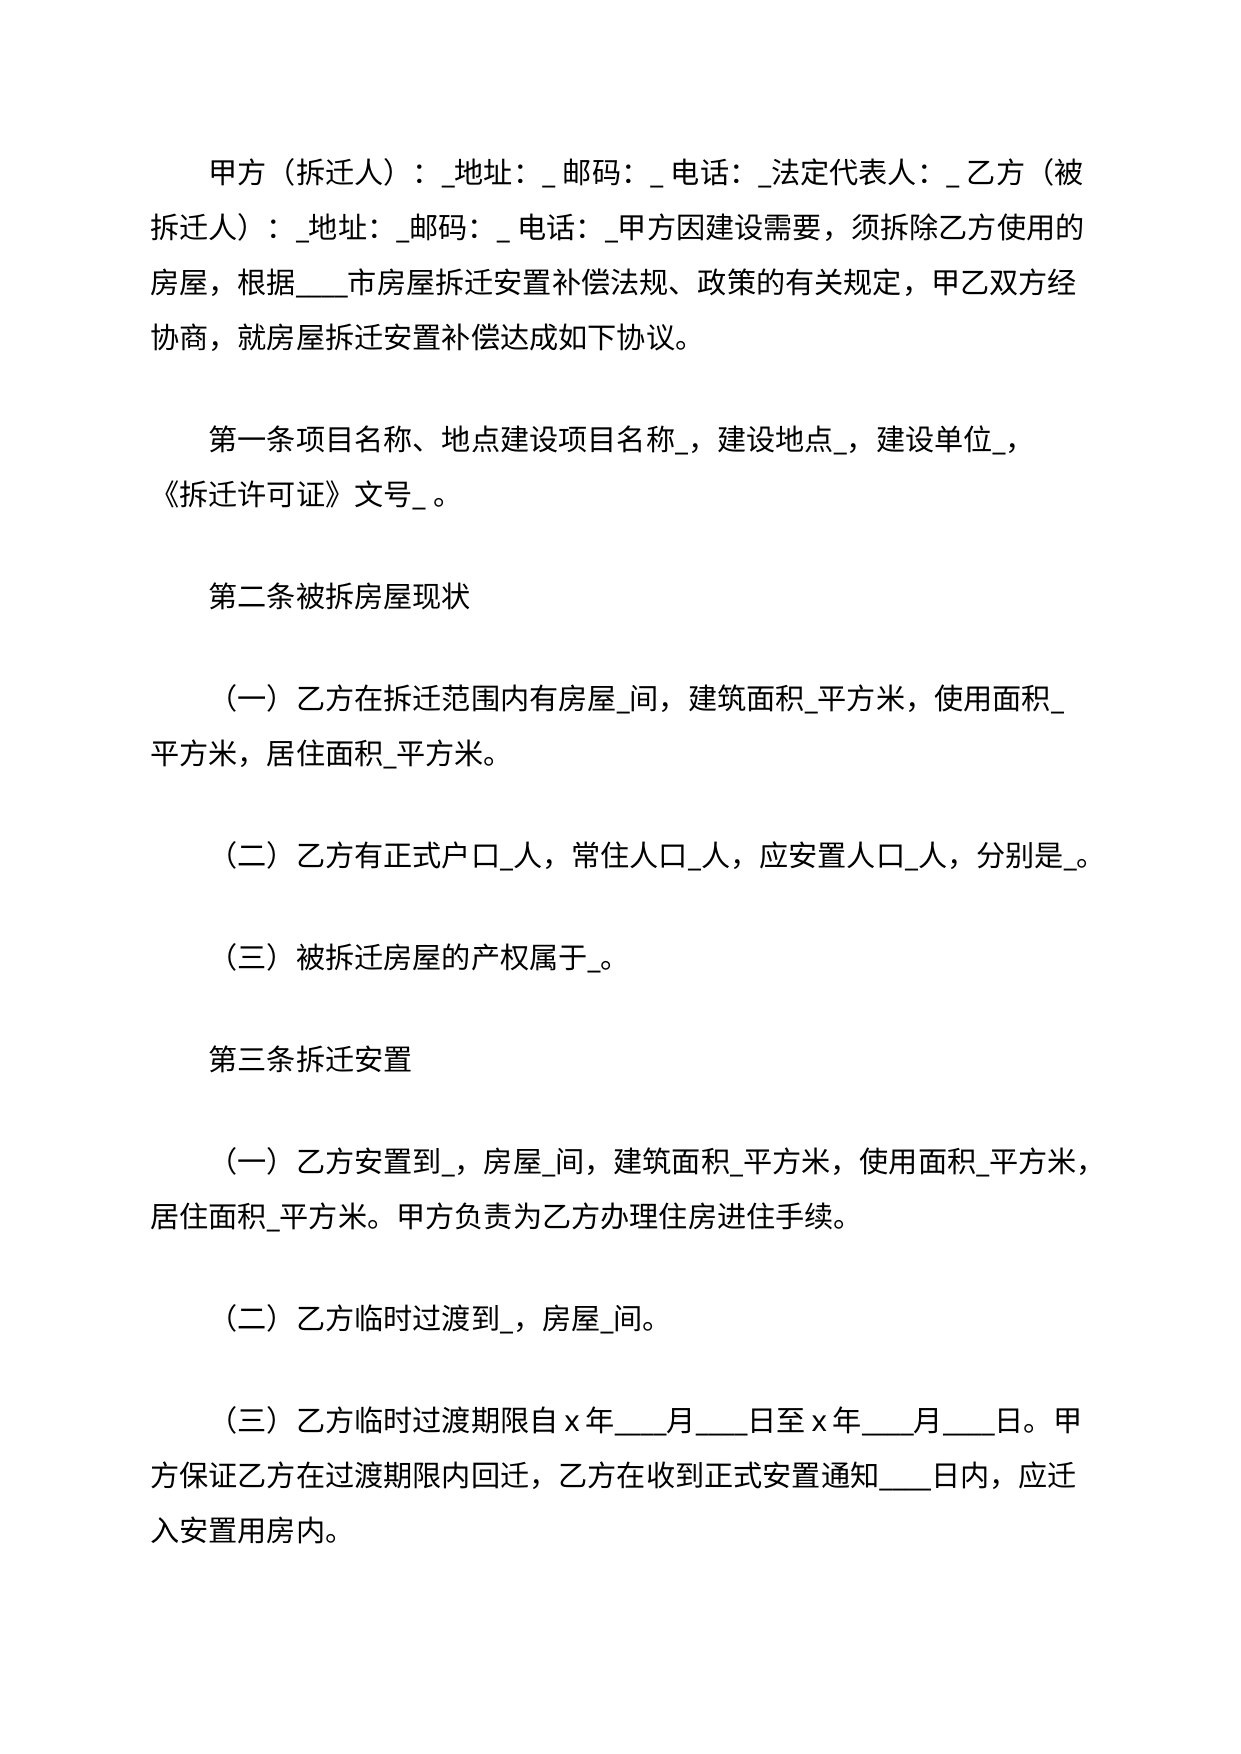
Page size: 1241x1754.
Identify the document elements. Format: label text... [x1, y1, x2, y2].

text 第三条拆迁安置 [150, 1036, 1090, 1079]
text （二）乙方临时过渡到_，房屋_间。 [150, 1295, 1090, 1338]
text （一）乙方在拆迁范围内有房屋_间，建筑面积_平方米，使用面积_平方米，居住面积_平方米。 [150, 676, 1090, 773]
text 第二条被拆房屋现状 [150, 574, 1090, 616]
text 甲方（拆迁人）：_地址：_ 邮码：_ 电话：_法定代表人：_ 乙方（被拆迁人）：_地址：_邮码：_ 电话：_甲方因建设需要，须拆除乙方使用的房屋，根据____市房屋拆迁安置补偿法规、政策的有关规定，甲乙双方经协商，就房屋拆迁安置补偿达成如下协议。 [150, 150, 1090, 357]
text （二）乙方有正式户口_人，常住人口_人，应安置人口_人，分别是_。 [150, 832, 1090, 875]
text 第一条项目名称、地点建设项目名称_，建设地点_，建设单位_，《拆迁许可证》文号_ 。 [150, 417, 1090, 514]
text （三）乙方临时过渡期限自x年____月____日至x年____月____日。甲方保证乙方在过渡期限内回迁，乙方在收到正式安置通知____日内，应迁入安置用房内。 [150, 1397, 1090, 1549]
text （三）被拆迁房屋的产权属于_。 [150, 934, 1090, 977]
text （一）乙方安置到_，房屋_间，建筑面积_平方米，使用面积_平方米，居住面积_平方米。甲方负责为乙方办理住房进住手续。 [150, 1138, 1090, 1236]
